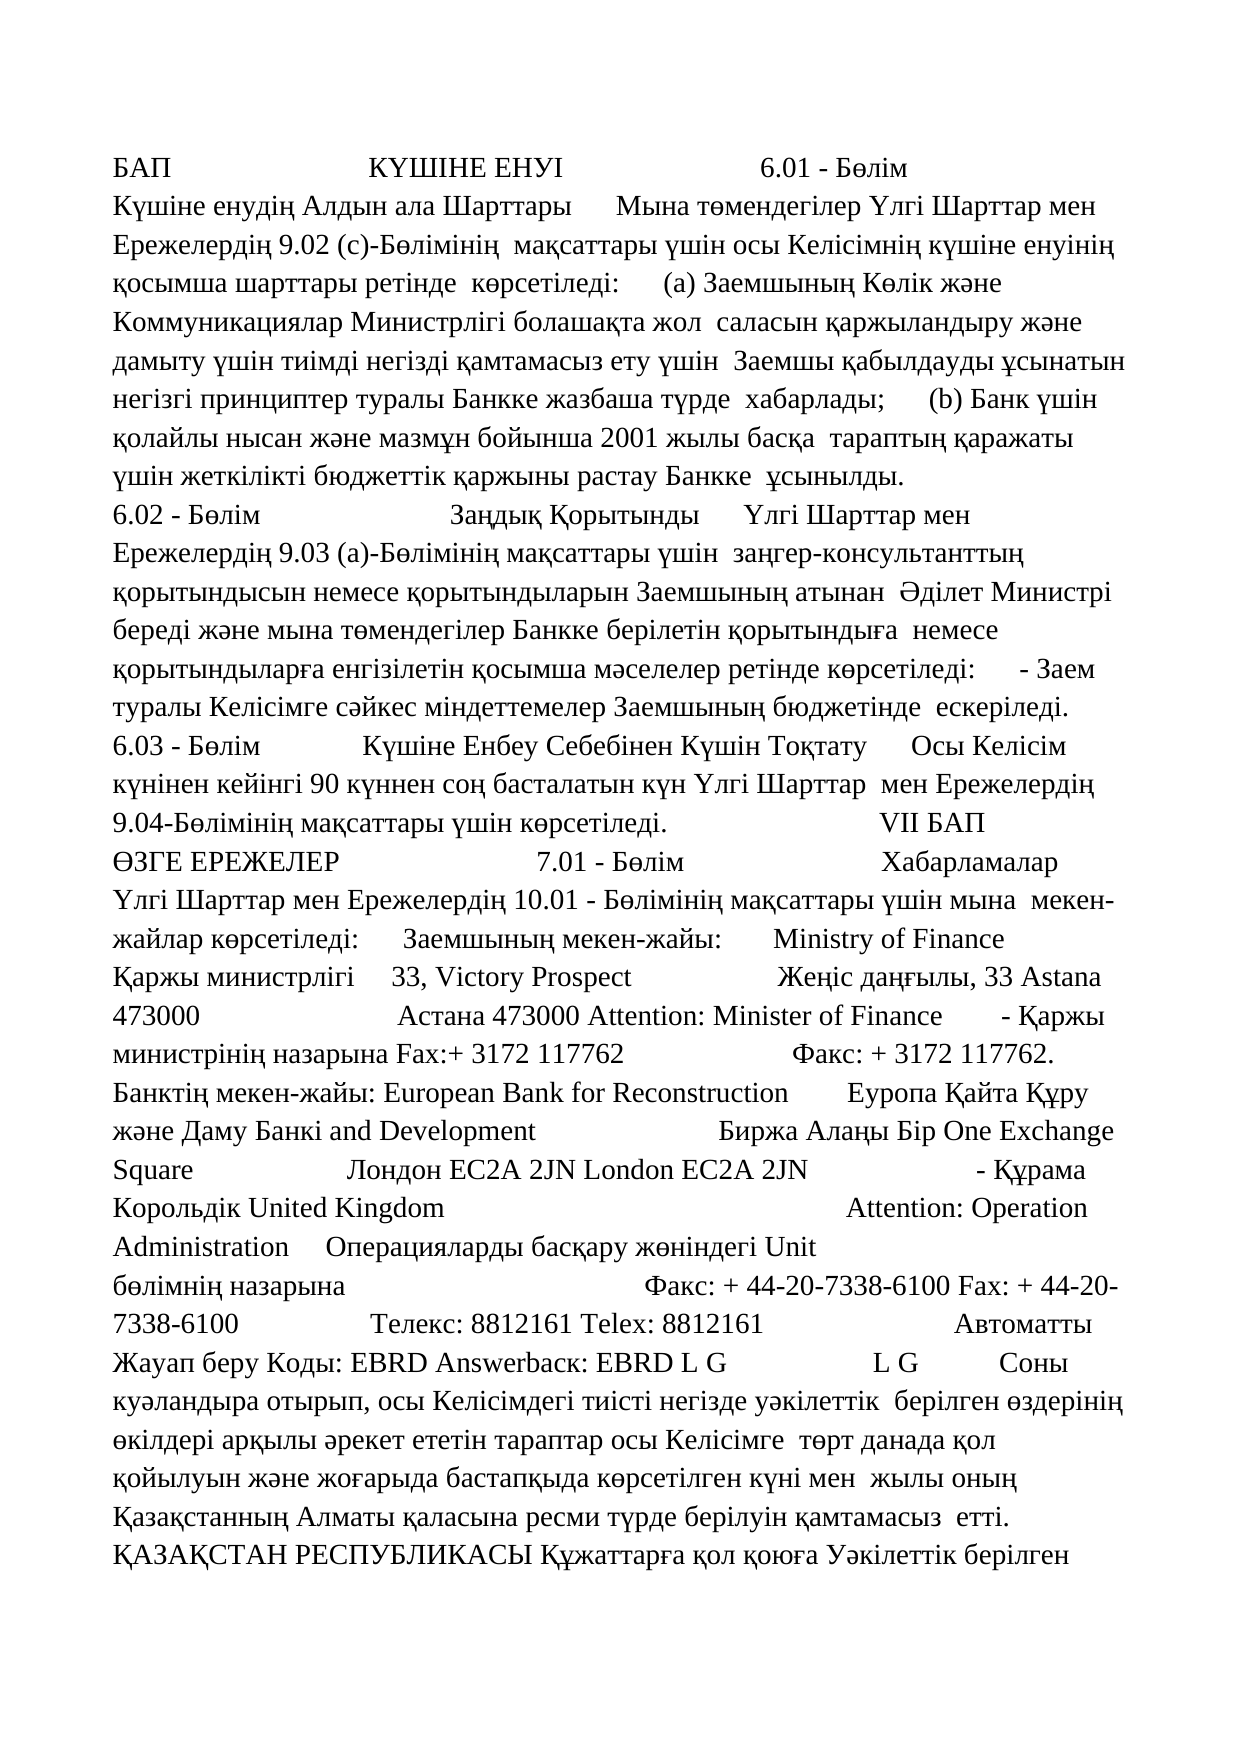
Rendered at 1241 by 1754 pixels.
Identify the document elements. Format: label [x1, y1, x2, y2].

text [112, 150, 1128, 1571]
